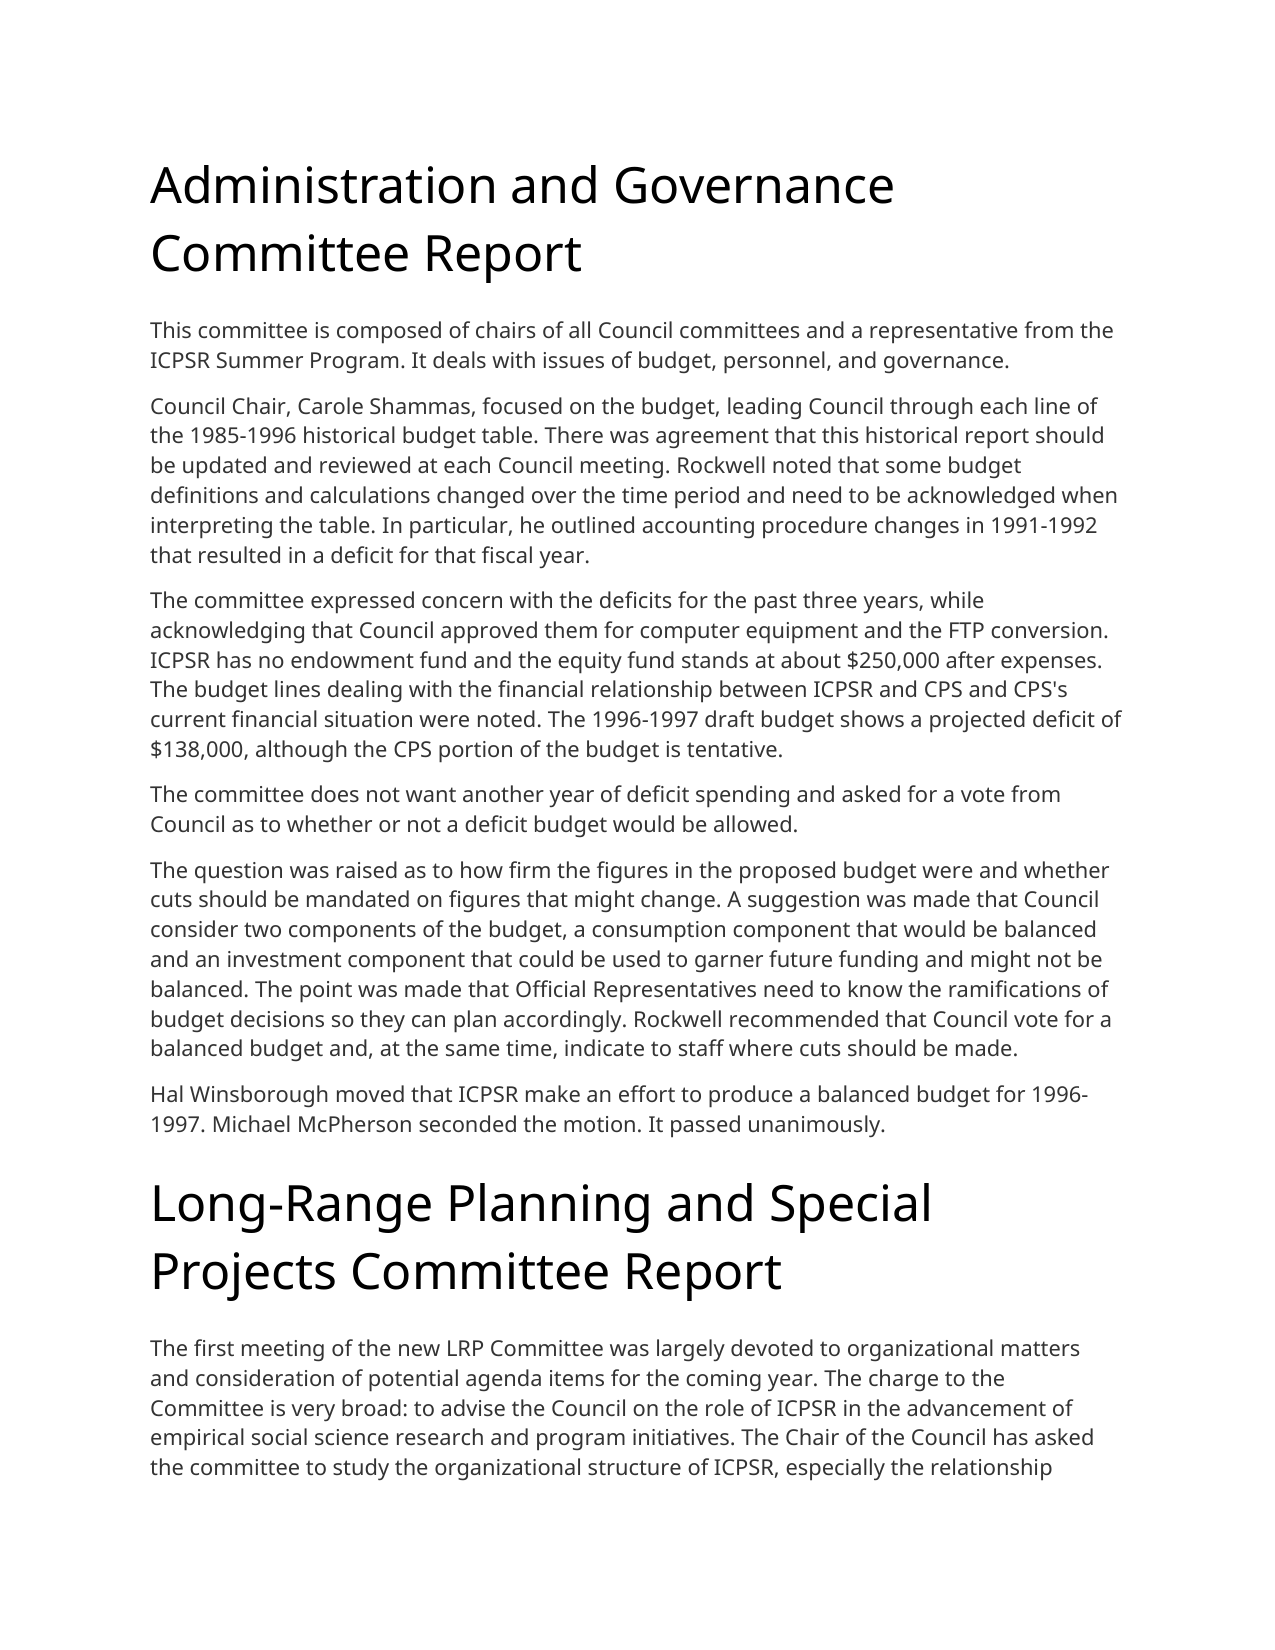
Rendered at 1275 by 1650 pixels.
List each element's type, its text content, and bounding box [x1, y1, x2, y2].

subtitle Long-Range Planning and Special Projects Committee Report [150, 1167, 1125, 1304]
text Hal Winsborough moved that ICPSR make an effort to produce a balanced budget for 1996-1997. Michael McPherson seconded the motion. It passed unanimously. [150, 1079, 1125, 1138]
text The question was raised as to how firm the figures in the proposed budget were and whether cuts should be mandated on figures that might change. A suggestion was made that Council consider two components of the budget, a consumption component that would be balanced and an investment component that could be used to garner future funding and might not be balanced. The point was made that Official Representatives need to know the ramifications of budget decisions so they can plan accordingly. Rockwell recommended that Council vote for a balanced budget and, at the same time, indicate to staff where cuts should be made. [150, 854, 1125, 1063]
text Council Chair, Carole Shammas, focused on the budget, leading Council through each line of the 1985-1996 historical budget table. There was agreement that this historical report should be updated and reviewed at each Council meeting. Rockwell noted that some budget definitions and calculations changed over the time period and need to be acknowledged when interpreting the table. In particular, he outlined accounting procedure changes in 1991-1992 that resulted in a deficit for that fiscal year. [150, 391, 1125, 569]
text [150, 1333, 1125, 1482]
text The committee expressed concern with the deficits for the past three years, while acknowledging that Council approved them for computer equipment and the FTP conversion. ICPSR has no endowment fund and the equity fund stands at about $250,000 after expenses. The budget lines dealing with the financial relationship between ICPSR and CPS and CPS's current financial situation were noted. The 1996-1997 draft budget shows a projected deficit of $138,000, although the CPS portion of the budget is tentative. [150, 585, 1125, 764]
text This committee is composed of chairs of all Council committees and a representative from the ICPSR Summer Program. It deals with issues of budget, personnel, and governance. [150, 315, 1125, 375]
subtitle Administration and Governance Committee Report [150, 150, 1125, 286]
text The committee does not want another year of deficit spending and asked for a vote from Council as to whether or not a deficit budget would be allowed. [150, 779, 1125, 839]
